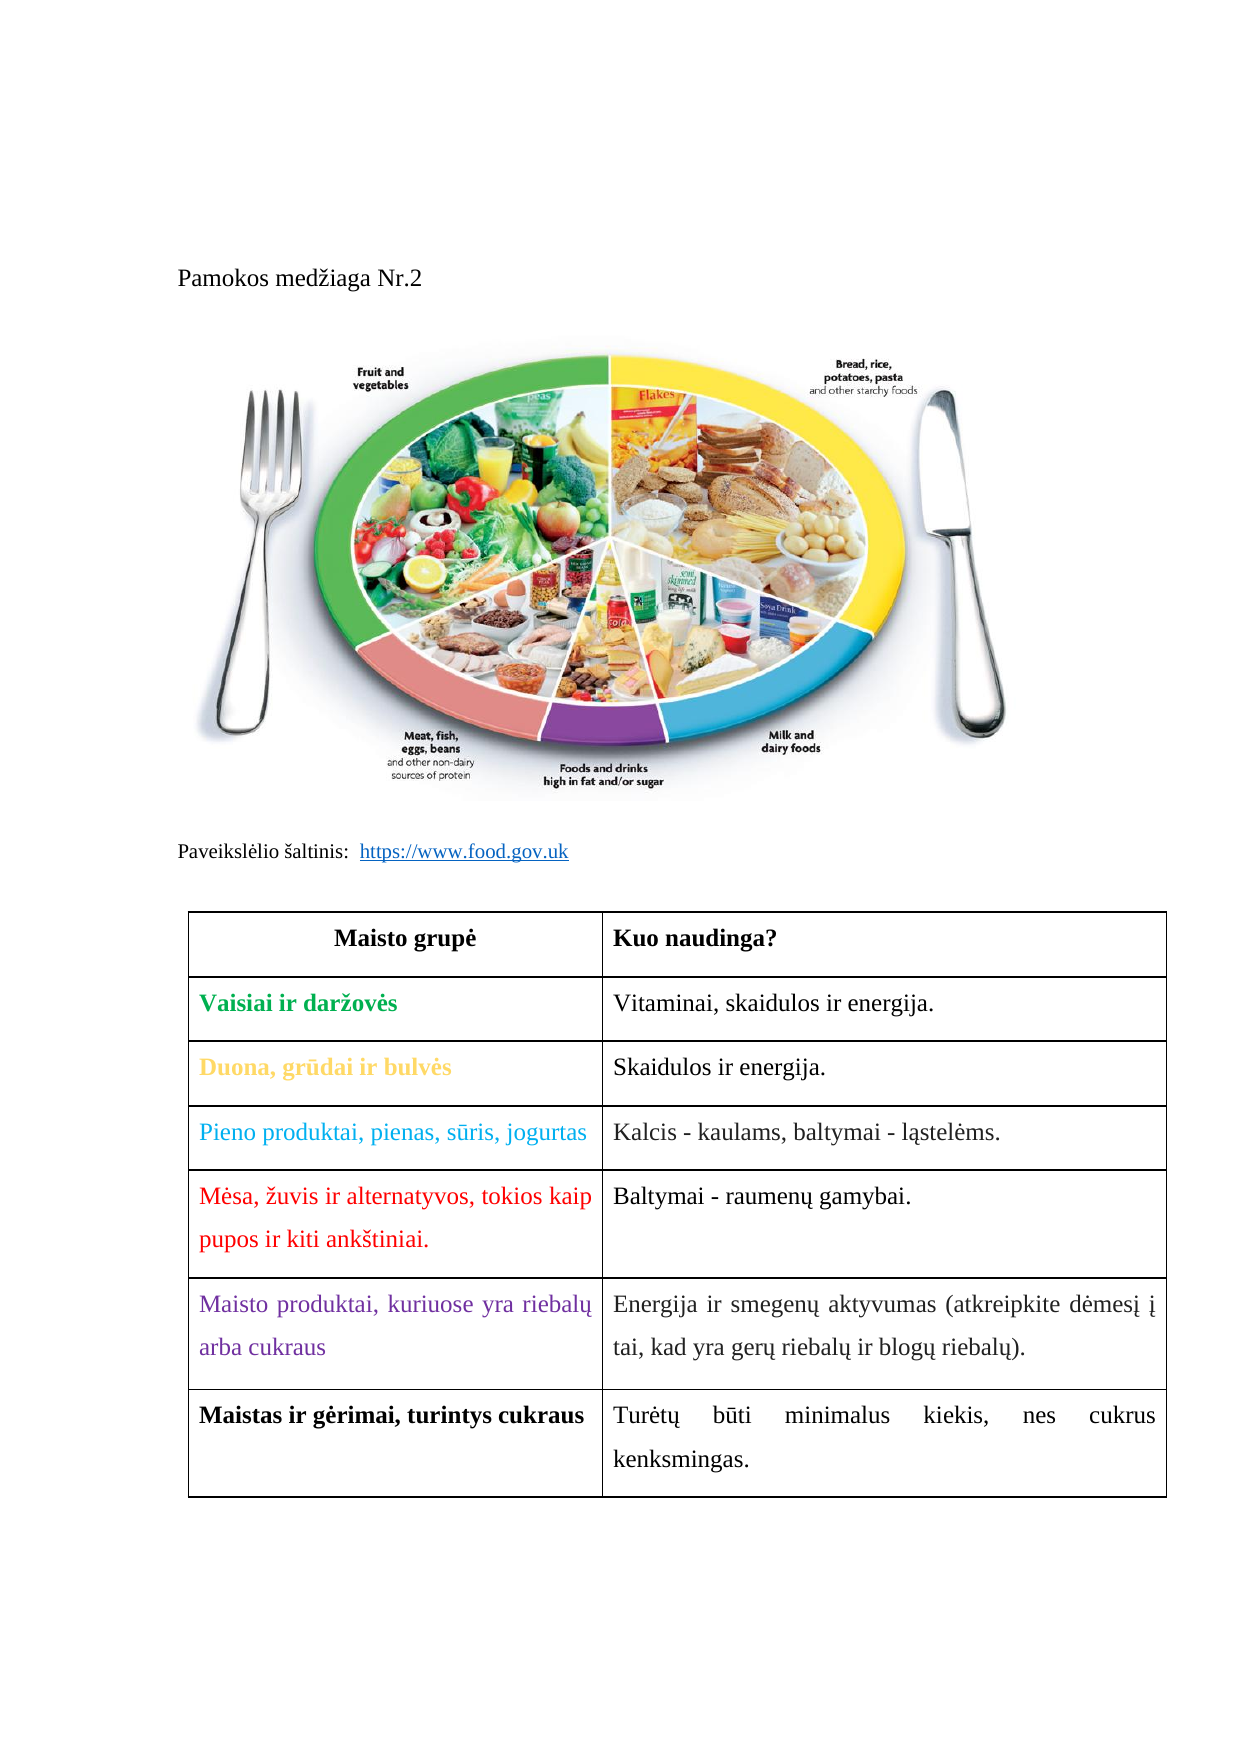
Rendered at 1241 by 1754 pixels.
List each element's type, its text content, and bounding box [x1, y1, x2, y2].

table_cell Turėtų būti minimalus kiekis, nes cukrus kenksmingas. [603, 1390, 1166, 1496]
text Pamokos medžiaga Nr.2 [177, 263, 1181, 292]
table_cell Skaidulos ir energija. [603, 1042, 1166, 1105]
table_cell Maistas ir gėrimai, turintys cukraus [189, 1390, 602, 1496]
table_header Maisto grupė [189, 913, 602, 976]
table_cell Kalcis - kaulams, baltymai - ląstelėms. [603, 1107, 1166, 1169]
table_cell Mėsa, žuvis ir alternatyvos, tokios kaip pupos ir kiti ankštiniai. [189, 1171, 602, 1277]
table_cell Maisto produktai, kuriuose yra riebalų arba cukraus [189, 1279, 602, 1388]
table_cell Duona, grūdai ir bulvės [189, 1042, 602, 1105]
table_cell Pieno produktai, pienas, sūris, jogurtas [189, 1107, 602, 1169]
table_cell Energija ir smegenų aktyvumas (atkreipkite dėmesį į tai, kad yra gerų riebalų ir blogų riebalų). [603, 1279, 1166, 1388]
text Paveikslėlio šaltinis: https://www.food.gov.uk [177, 839, 1181, 863]
table_header Kuo naudinga? [603, 913, 1166, 976]
table_cell Vitaminai, skaidulos ir energija. [603, 978, 1166, 1040]
table_cell Vaisiai ir daržovės [189, 978, 602, 1040]
table_cell Baltymai - raumenų gamybai. [603, 1171, 1166, 1277]
picture [153, 331, 1072, 801]
